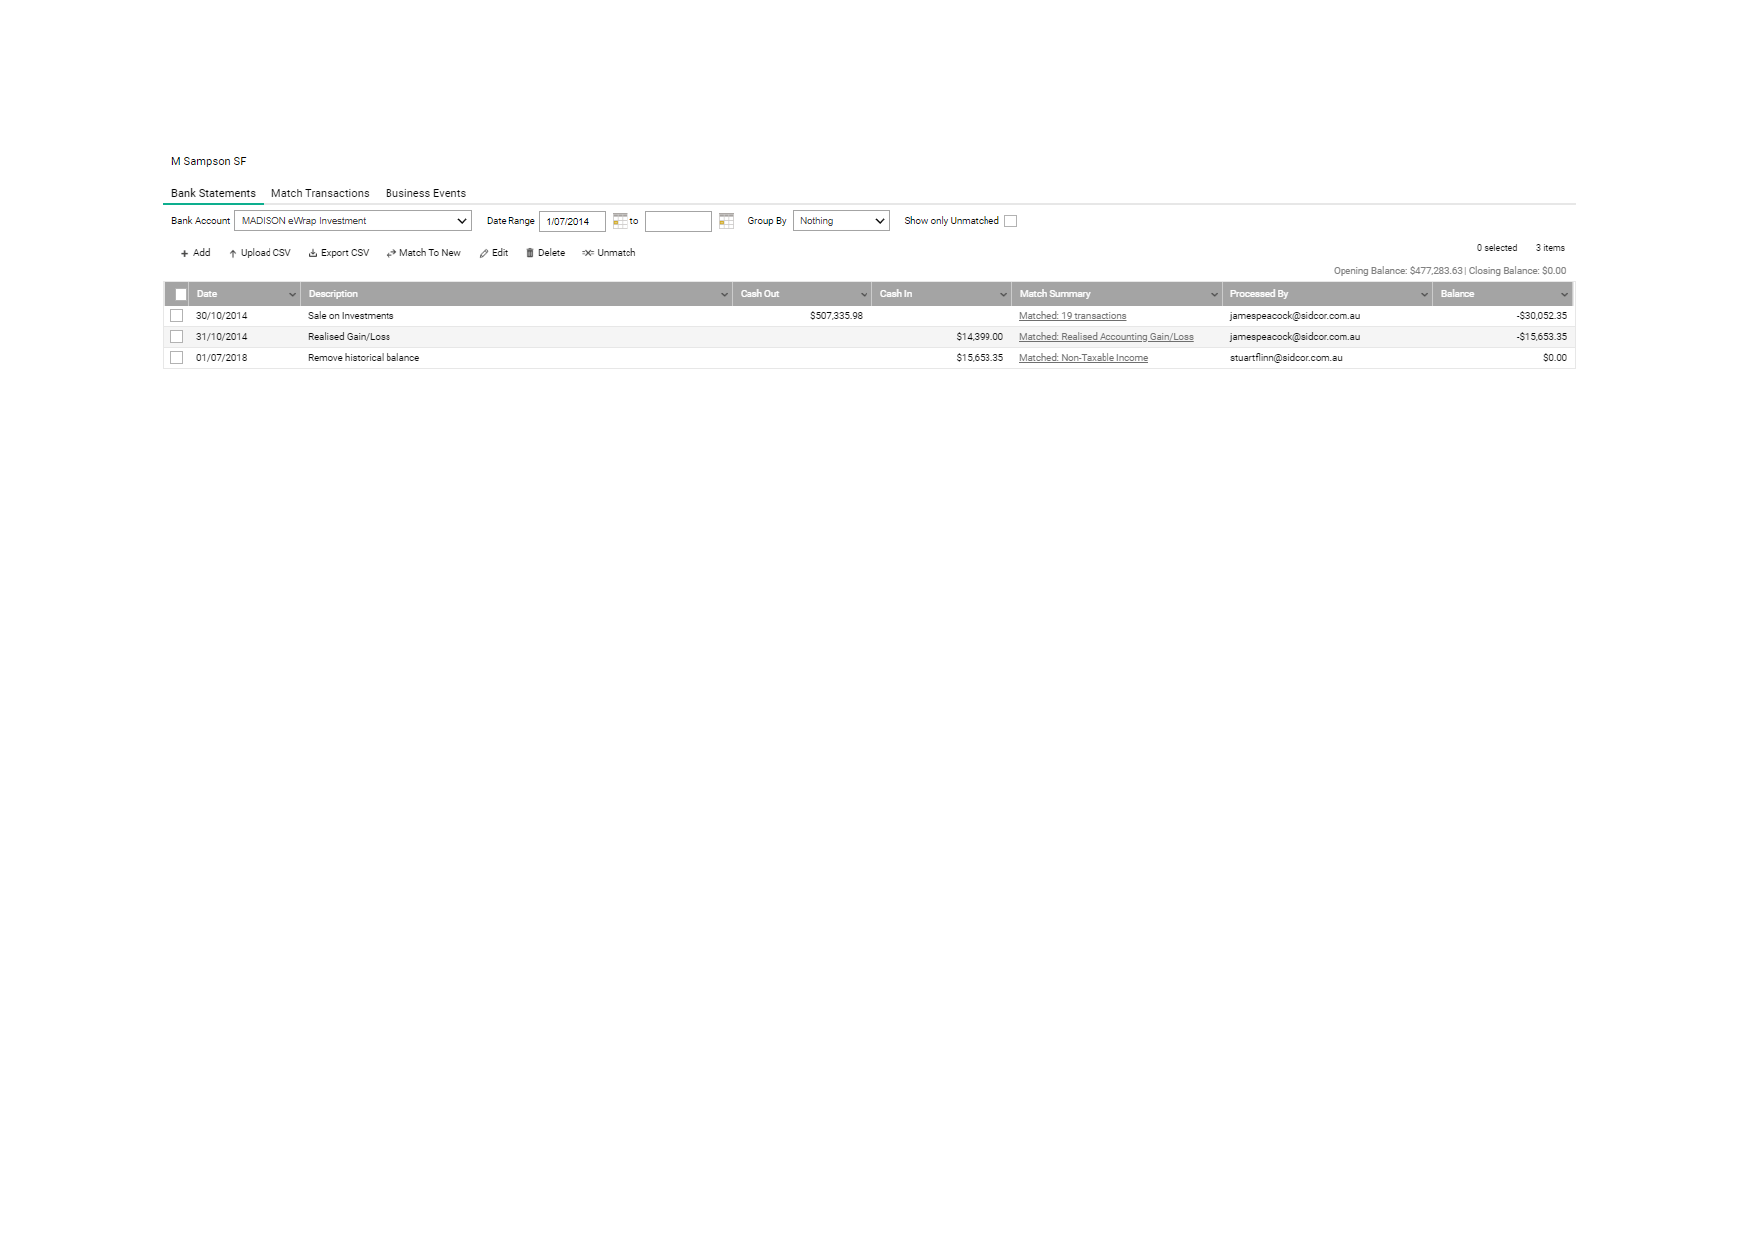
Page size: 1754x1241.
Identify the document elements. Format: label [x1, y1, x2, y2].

picture [150, 150, 1584, 379]
